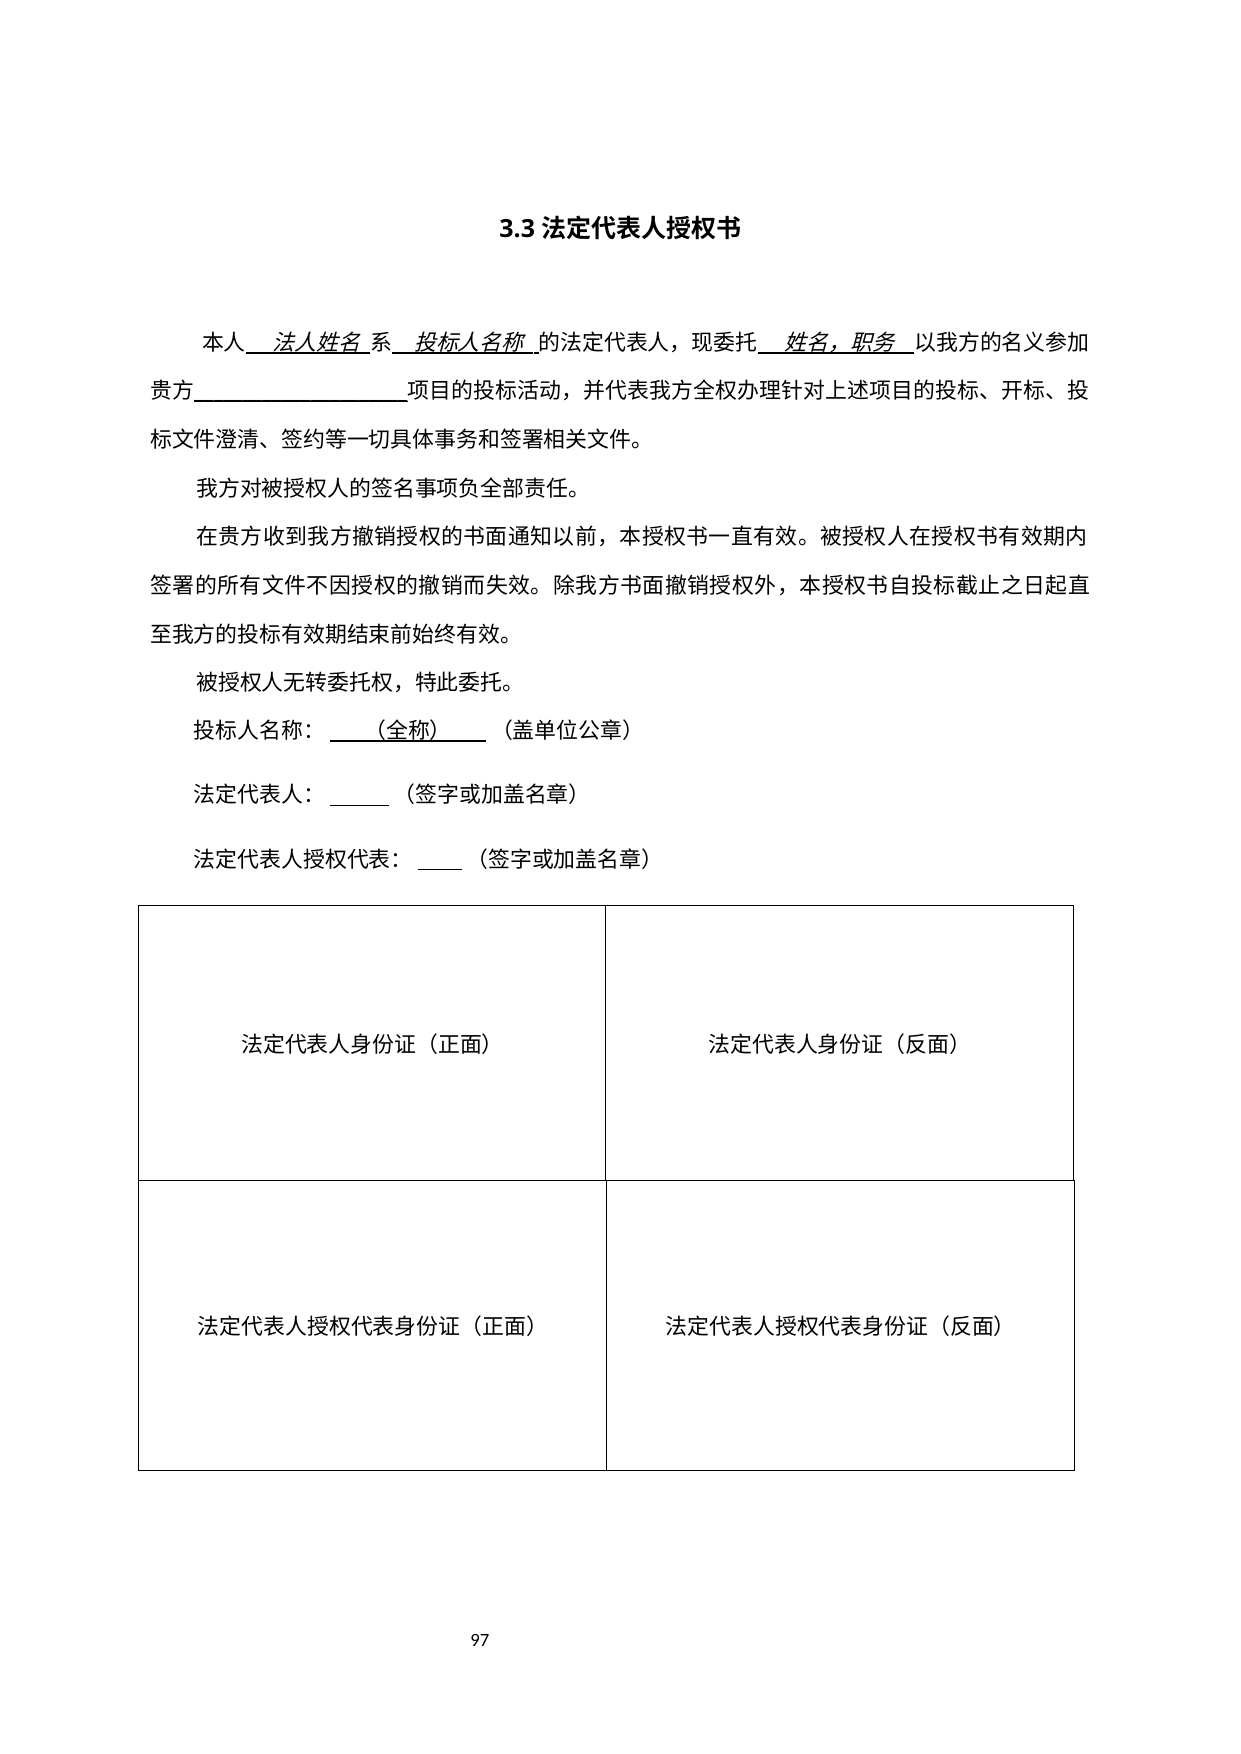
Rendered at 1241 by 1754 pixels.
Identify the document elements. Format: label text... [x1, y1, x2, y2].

table_header 法定代表人身份证（正面） [139, 906, 605, 1180]
table_header 法定代表人身份证（反面） [606, 906, 1073, 1180]
text 本人 法人姓名 系 投标人名称 的法定代表人，现委托 姓名，职务 以我方的名义参加贵方______________________项目的投标活动，并代表我方全权办理针对上述项目的投标、开标、投标文件澄清、签约等一切具体事务和签署相关文件。 [150, 324, 1090, 454]
text 投标人名称： （全称） （盖单位公章） [150, 713, 1090, 745]
table_cell 法定代表人授权代表身份证（正面） [139, 1181, 606, 1469]
text 我方对被授权人的签名事项负全部责任。 [150, 470, 1090, 503]
text 法定代表人授权代表： （签字或加盖名章） [150, 841, 1090, 874]
text 在贵方收到我方撤销授权的书面通知以前，本授权书一直有效。被授权人在授权书有效期内签署的所有文件不因授权的撤销而失效。除我方书面撤销授权外，本授权书自投标截止之日起直至我方的投标有效期结束前始终有效。 [150, 519, 1090, 649]
text 3.3 法定代表人授权书 [150, 194, 1090, 259]
text 被授权人无转委托权，特此委托。 [150, 664, 1090, 697]
text 法定代表人： （签字或加盖名章） [150, 777, 1090, 809]
table_cell 法定代表人授权代表身份证（反面） [607, 1181, 1074, 1469]
